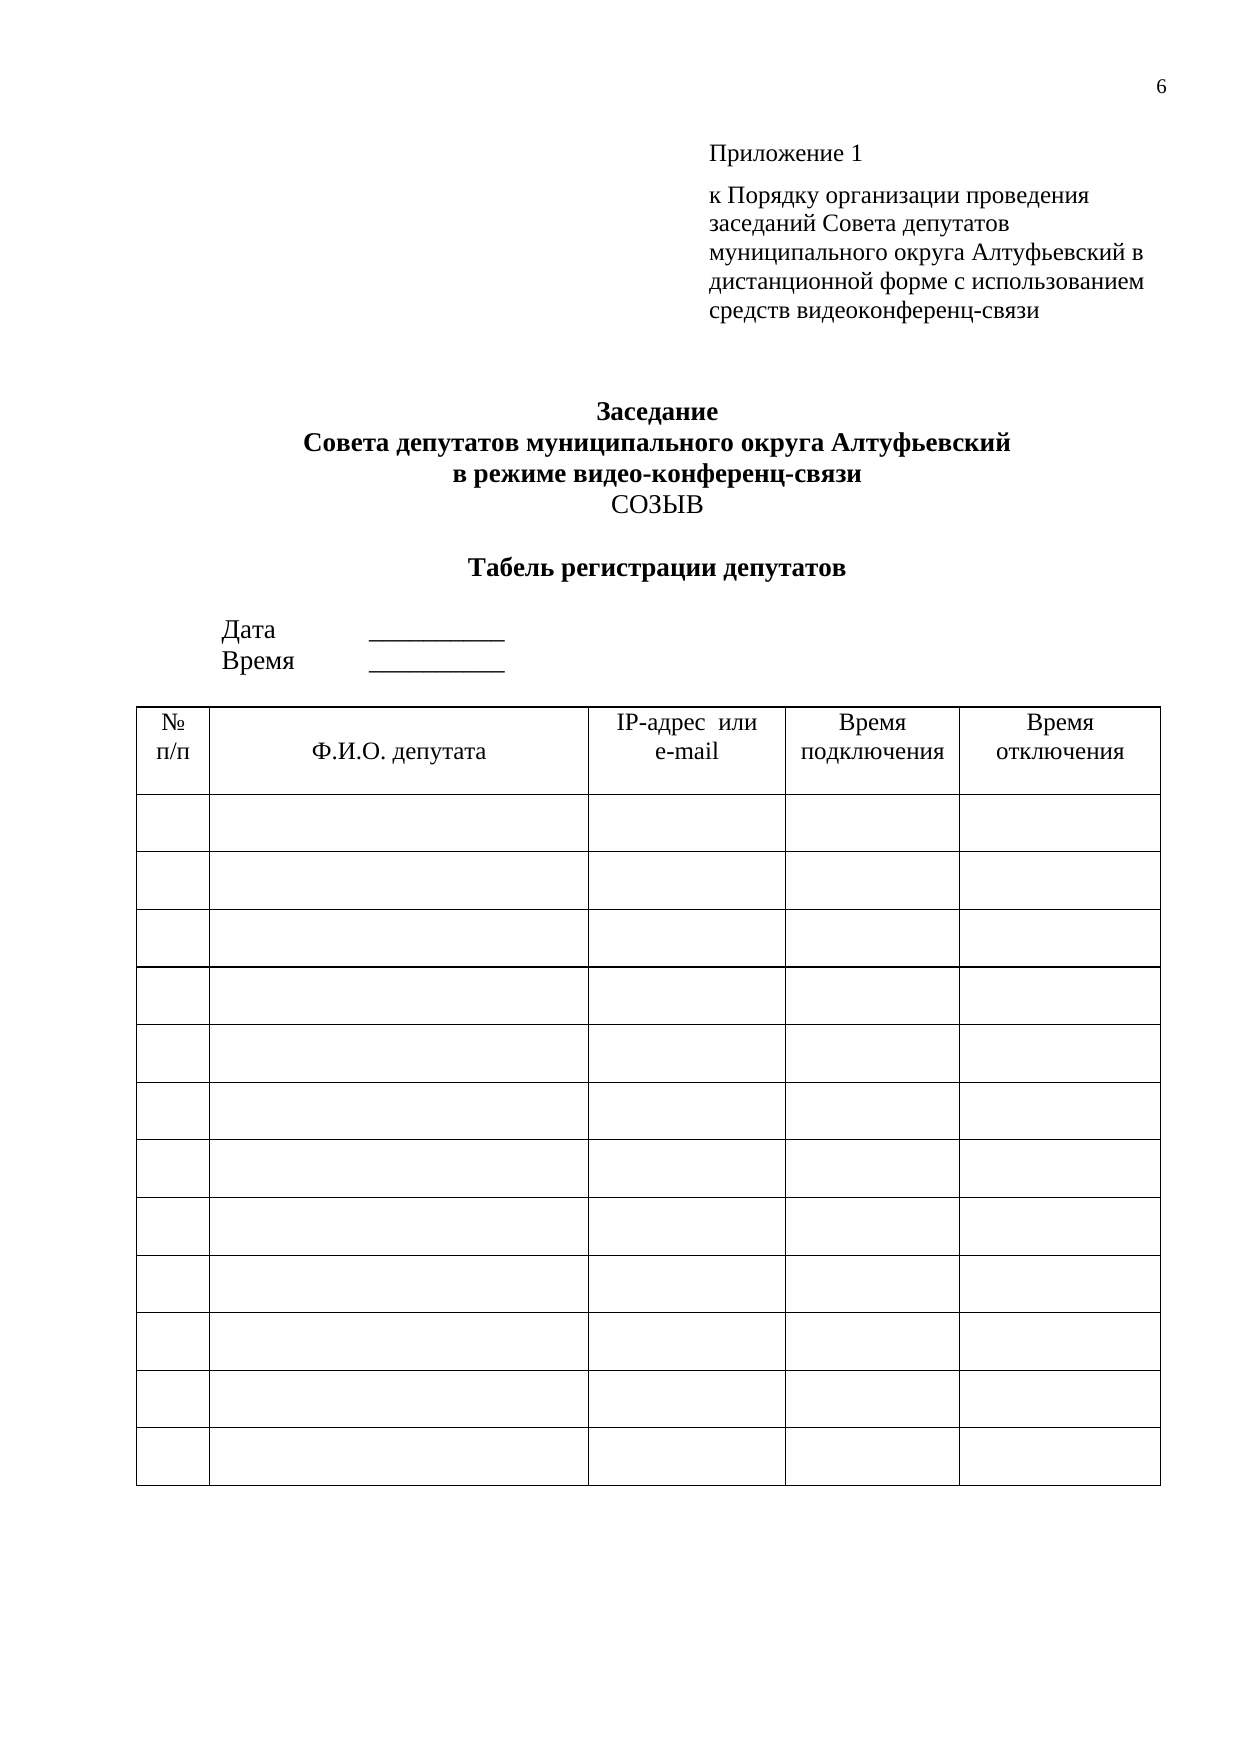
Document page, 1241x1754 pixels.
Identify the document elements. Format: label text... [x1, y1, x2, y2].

table_cell [589, 1083, 785, 1139]
table_cell [210, 1198, 588, 1254]
text к Порядку организации проведения заседаний Совета депутатов муниципального округа Алтуфьевский в дистанционной форме с использованием средств видеоконференц-связи [709, 180, 1167, 323]
table_cell [960, 1371, 1160, 1427]
table_cell [137, 1198, 209, 1254]
table_header № п/п [137, 708, 209, 794]
table_cell [589, 1371, 785, 1427]
text Заседание [148, 395, 1167, 426]
table_header IP-адрес или е-mail [589, 708, 785, 794]
table_cell [786, 1256, 959, 1312]
text Приложение 1 [709, 138, 1167, 167]
text в режиме видео-конференц-связи [148, 457, 1167, 488]
text Время __________ [148, 644, 1167, 675]
table_cell [210, 1140, 588, 1197]
table_cell [210, 1371, 588, 1427]
table_cell [137, 1140, 209, 1197]
table_cell [786, 910, 959, 966]
table_cell [210, 968, 588, 1024]
table_cell [137, 1256, 209, 1312]
table_cell [137, 1025, 209, 1082]
table_cell [210, 795, 588, 851]
table_cell [960, 795, 1160, 851]
table_cell [960, 968, 1160, 1024]
table_cell [589, 852, 785, 909]
table_cell [589, 795, 785, 851]
table_cell [210, 852, 588, 909]
table_cell [210, 1313, 588, 1370]
table_cell [589, 910, 785, 966]
text Дата __________ [148, 613, 1167, 644]
table_cell [960, 1256, 1160, 1312]
table_cell [786, 1140, 959, 1197]
table_header Время подключения [786, 708, 959, 794]
text Совета депутатов муниципального округа Алтуфьевский [148, 426, 1167, 457]
text СОЗЫВ [148, 488, 1167, 519]
table_cell [786, 852, 959, 909]
text Табель регистрации депутатов [148, 551, 1167, 582]
table_cell [137, 795, 209, 851]
table_cell [960, 910, 1160, 966]
table_cell [960, 1313, 1160, 1370]
table_cell [137, 968, 209, 1024]
table_cell [210, 910, 588, 966]
table_cell [137, 1313, 209, 1370]
table_cell [786, 968, 959, 1024]
table_cell [589, 1198, 785, 1254]
table_header Время отключения [960, 708, 1160, 794]
table_cell [589, 1140, 785, 1197]
table_cell [960, 852, 1160, 909]
table_cell [786, 795, 959, 851]
table_cell [589, 968, 785, 1024]
table_cell [960, 1140, 1160, 1197]
table_cell [786, 1198, 959, 1254]
table_header Ф.И.О. депутата [210, 708, 588, 794]
table_cell [960, 1025, 1160, 1082]
table_cell [137, 910, 209, 966]
table_cell [960, 1198, 1160, 1254]
table_cell [137, 1083, 209, 1139]
table_cell [137, 852, 209, 909]
table_cell [210, 1083, 588, 1139]
table_cell [137, 1371, 209, 1427]
table_cell [210, 1428, 588, 1485]
table_cell [137, 1428, 209, 1485]
table_cell [786, 1428, 959, 1485]
table_cell [786, 1313, 959, 1370]
table_cell [210, 1025, 588, 1082]
table_cell [786, 1025, 959, 1082]
table_cell [786, 1371, 959, 1427]
table_cell [210, 1256, 588, 1312]
table_cell [589, 1256, 785, 1312]
table_cell [960, 1083, 1160, 1139]
table_cell [786, 1083, 959, 1139]
table_cell [589, 1428, 785, 1485]
table_cell [589, 1313, 785, 1370]
table_cell [589, 1025, 785, 1082]
table_cell [960, 1428, 1160, 1485]
